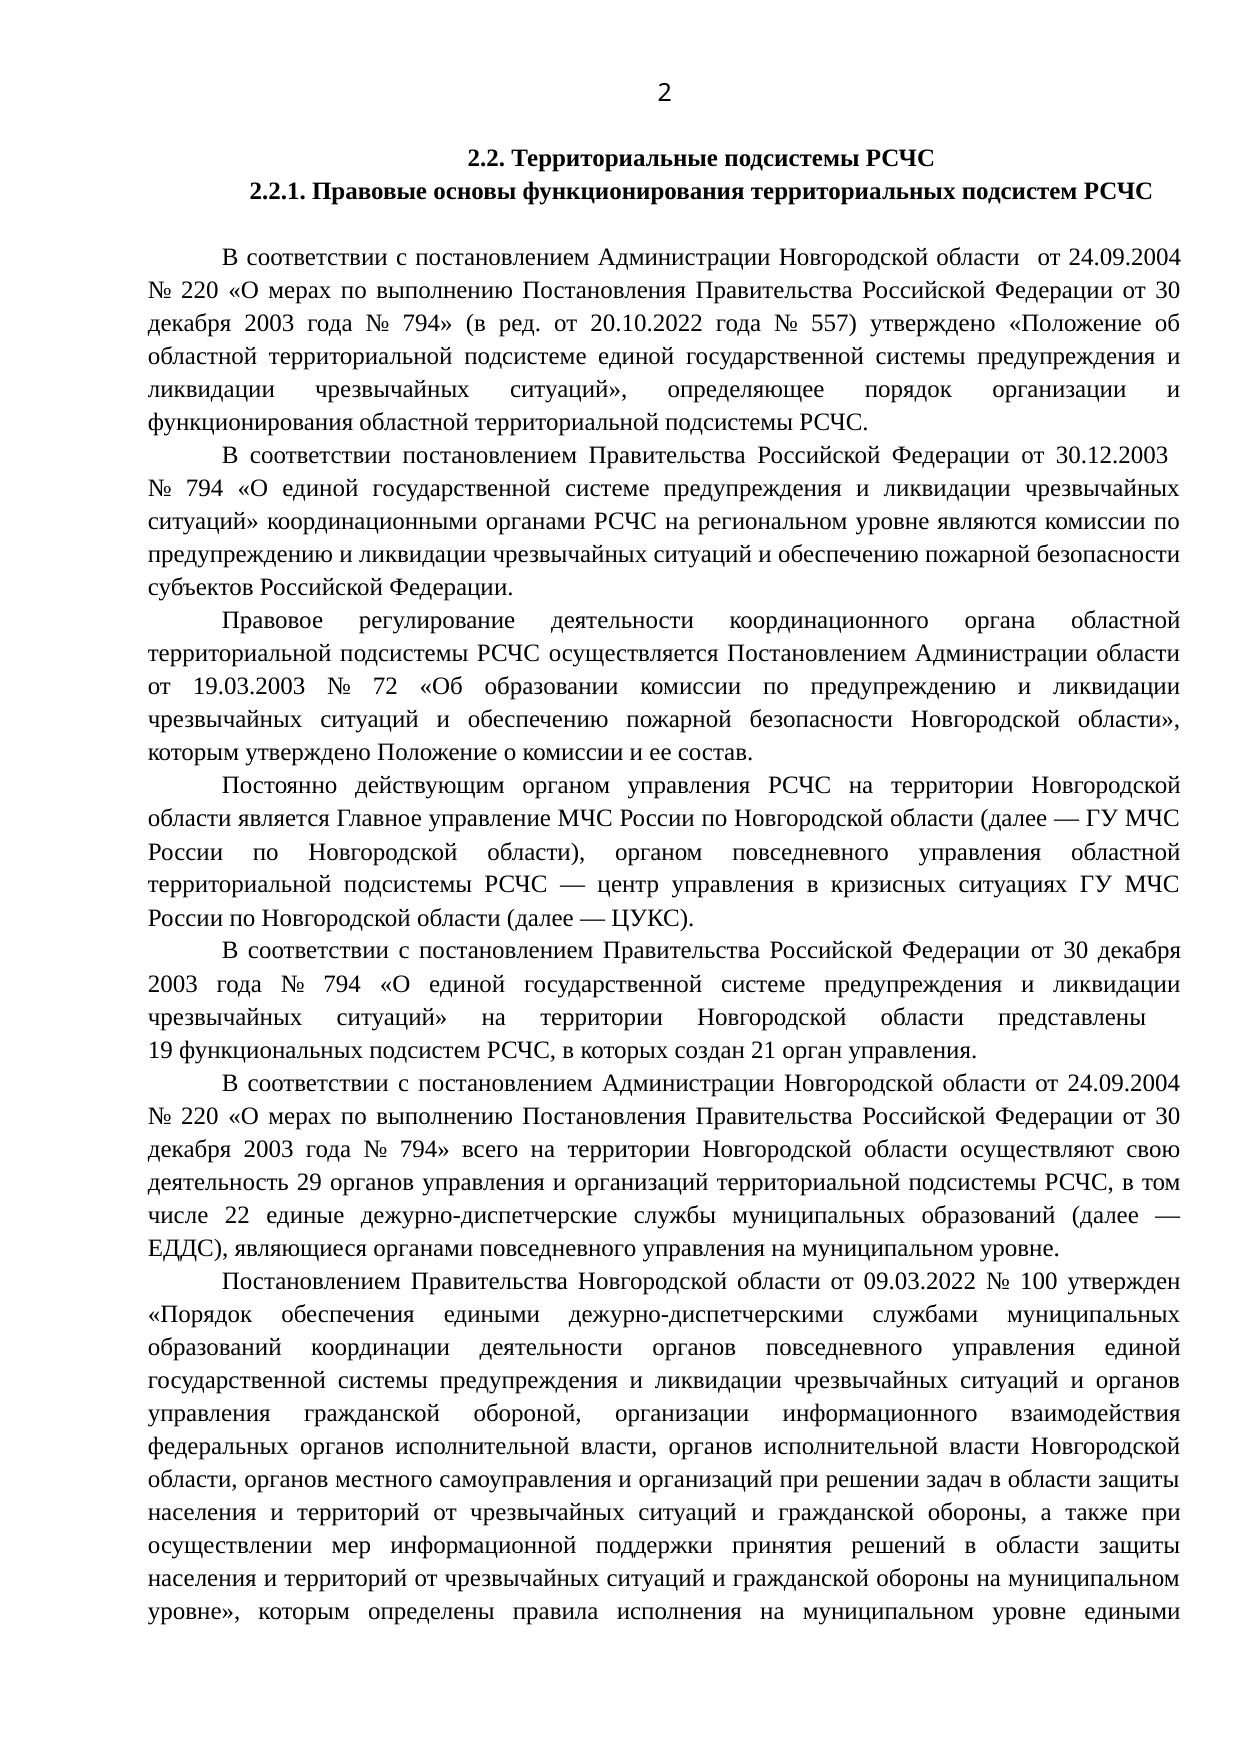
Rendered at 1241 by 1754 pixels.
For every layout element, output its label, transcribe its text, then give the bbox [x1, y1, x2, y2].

text 2.2.1. Правовые основы функционирования территориальных подсистем РСЧС [148, 176, 1181, 205]
text Постоянно действующим органом управления РСЧС на территории Новгородской области является Главное управление МЧС России по Новгородской области (далее — ГУ МЧС России по Новгородской области), органом повседневного управления областной территориальной подсистемы РСЧС — центр управления в кризисных ситуациях ГУ МЧС России по Новгородской области (далее — ЦУКС). [148, 771, 1181, 931]
text В соответствии постановлением Правительства Российской Федерации от 30.12.2003 № 794 «О единой государственной системе предупреждения и ликвидации чрезвычайных ситуаций» координационными органами РСЧС на региональном уровне являются комиссии по предупреждению и ликвидации чрезвычайных ситуаций и обеспечению пожарной безопасности субъектов Российской Федерации. [148, 440, 1181, 601]
text 2.2. Территориальные подсистемы РСЧС [148, 143, 1181, 172]
text В соответствии с постановлением Администрации Новгородской области от 24.09.2004 № 220 «О мерах по выполнению Постановления Правительства Российской Федерации от 30 декабря 2003 года № 794» (в ред. от 20.10.2022 года № 557) утверждено «Положение об областной территориальной подсистеме единой государственной системы предупреждения и ликвидации чрезвычайных ситуаций», определяющее порядок организации и функционирования областной территориальной подсистемы РСЧС. [148, 242, 1181, 436]
text Правовое регулирование деятельности координационного органа областной территориальной подсистемы РСЧС осуществляется Постановлением Администрации области от 19.03.2003 № 72 «Об образовании комиссии по предупреждению и ликвидации чрезвычайных ситуаций и обеспечению пожарной безопасности Новгородской области», которым утверждено Положение о комиссии и ее состав. [148, 605, 1181, 766]
text В соответствии с постановлением Правительства Российской Федерации от 30 декабря 2003 года № 794 «О единой государственной системе предупреждения и ликвидации чрезвычайных ситуаций» на территории Новгородской области представлены 19 функциональных подсистем РСЧС, в которых создан 21 орган управления. [148, 936, 1181, 1063]
text В соответствии с постановлением Администрации Новгородской области от 24.09.2004 № 220 «О мерах по выполнению Постановления Правительства Российской Федерации от 30 декабря 2003 года № 794» всего на территории Новгородской области осуществляют свою деятельность 29 органов управления и организаций территориальной подсистемы РСЧС, в том числе 22 единые дежурно-диспетчерские службы муниципальных образований (далее — ЕДДС), являющиеся органами повседневного управления на муниципальном уровне. [148, 1068, 1181, 1262]
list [148, 1266, 1181, 1625]
